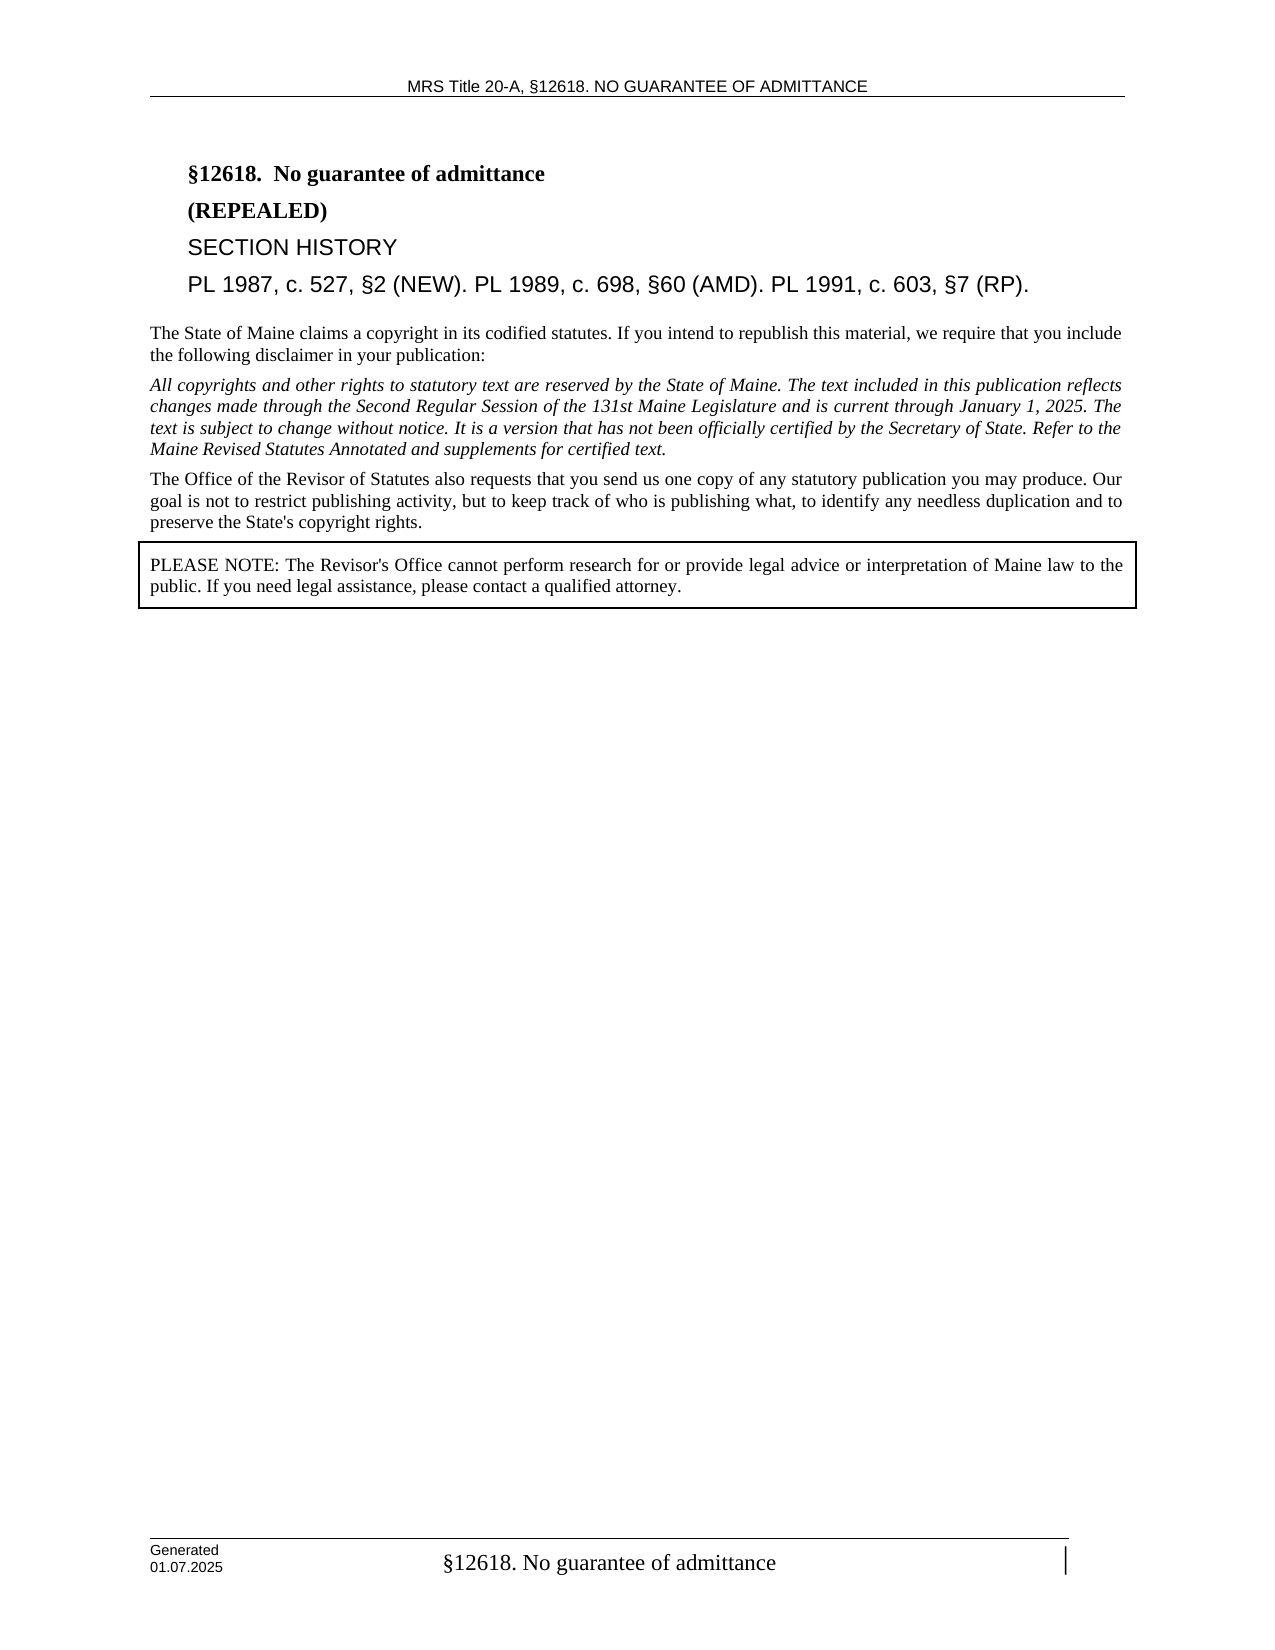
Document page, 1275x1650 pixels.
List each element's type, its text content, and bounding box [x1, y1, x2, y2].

text §12618. No guarantee of admittance [187, 160, 1125, 187]
text PL 1987, c. 527, §2 (NEW). PL 1989, c. 698, §60 (AMD). PL 1991, c. 603, §7 (RP). [187, 271, 1125, 297]
text The Office of the Revisor of Statutes also requests that you send us one copy of any statutory publication you may produce. Our goal is not to restrict publishing activity, but to keep track of who is publishing what, to identify any needless duplication and to preserve the State's copyright rights. [150, 468, 1125, 533]
text (REPEALED) [187, 197, 1125, 223]
text SECTION HISTORY [187, 234, 1125, 260]
text The State of Maine claims a copyright in its codified statutes. If you intend to republish this material, we require that you include the following disclaimer in your publication: [150, 322, 1125, 365]
text PLEASE NOTE: The Revisor's Office cannot perform research for or provide legal advice or interpretation of Maine law to the public. If you need legal assistance, please contact a qualified attorney. [140, 543, 1135, 607]
text All copyrights and other rights to statutory text are reserved by the State of Maine. The text included in this publication reflects changes made through the Second Regular Session of the 131st Maine Legislature and is current through January 1, 2025 . The text is subject to change without notice. It is a version that has not been officially certified by the Secretary of State. Refer to the Maine Revised Statutes Annotated and supplements for certified text. [150, 373, 1125, 460]
